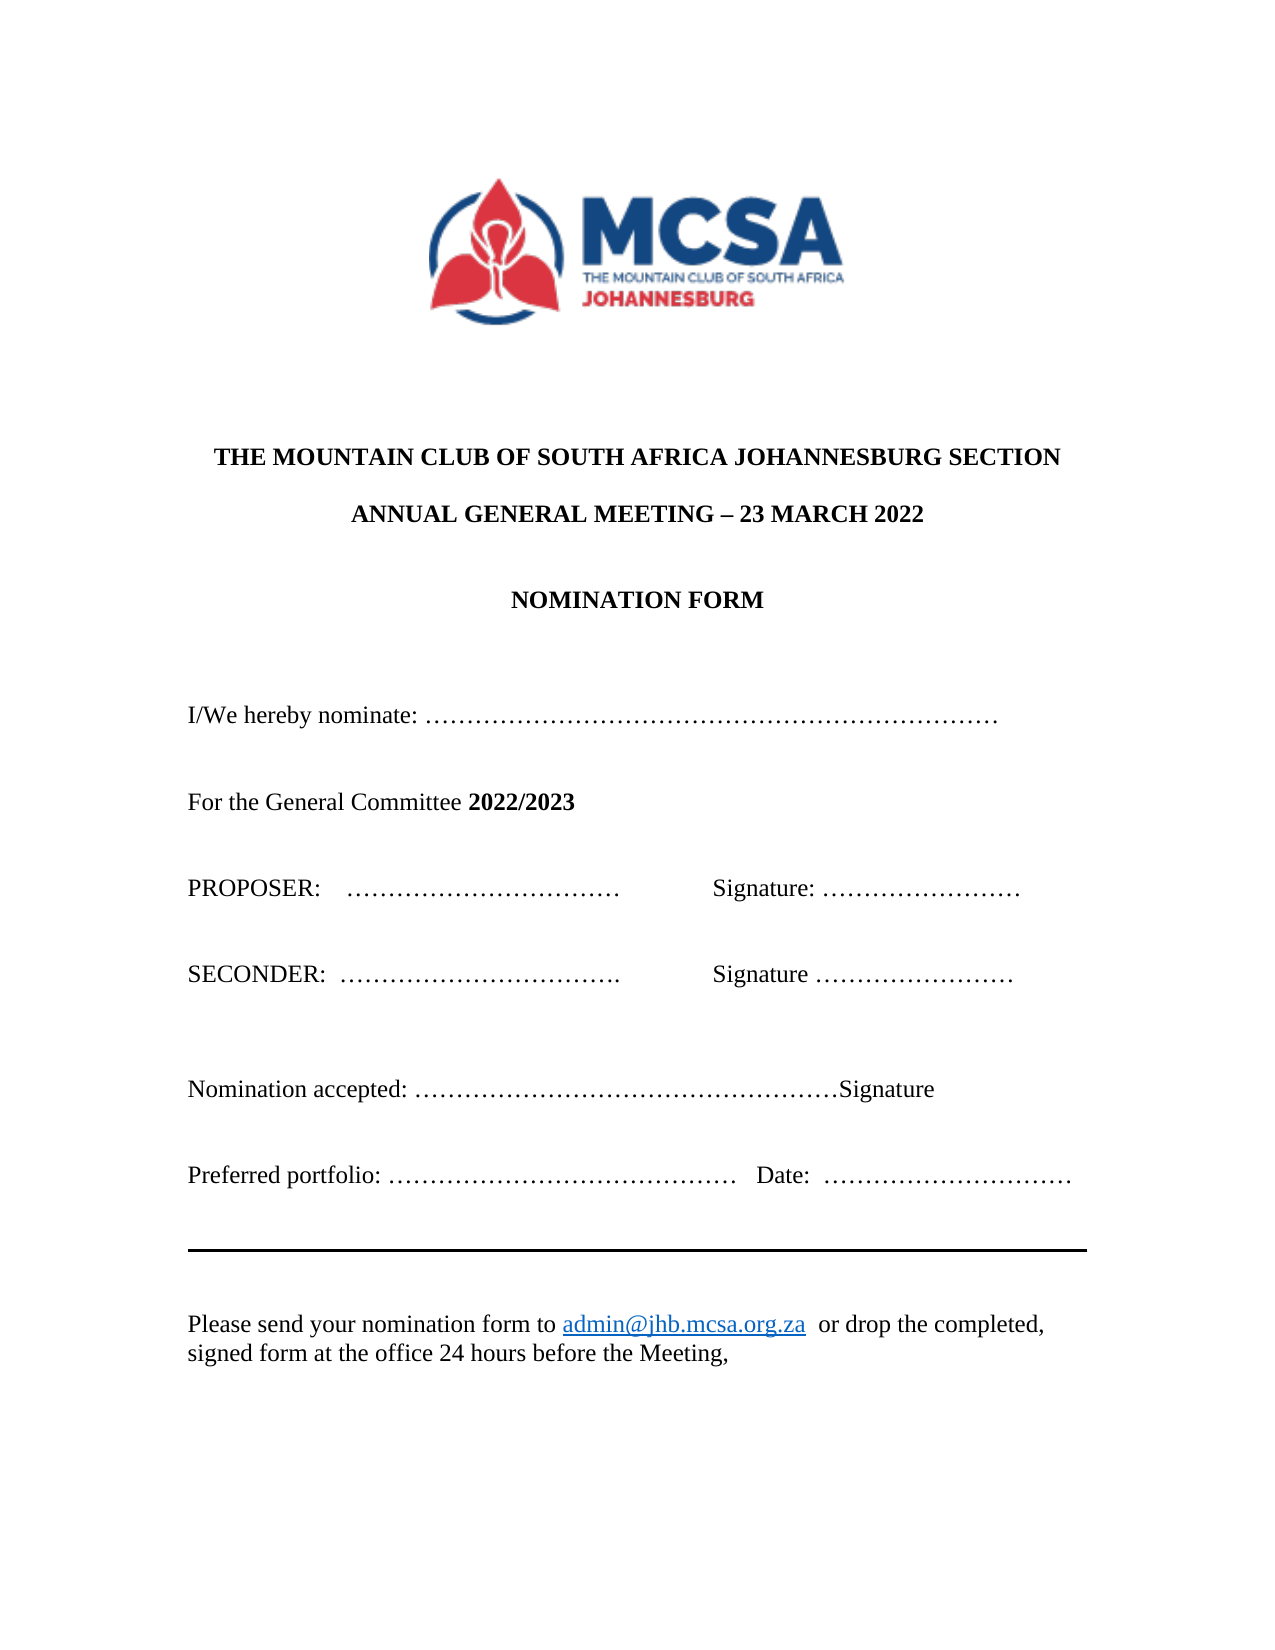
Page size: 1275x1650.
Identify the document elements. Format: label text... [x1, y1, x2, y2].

text For the General Committee 2022/2023 [187, 787, 1087, 816]
text THE MOUNTAIN CLUB OF SOUTH AFRICA JOHANNESBURG SECTION ANNUAL GENERAL MEETING – 23 MARCH 2022 [187, 442, 1087, 528]
picture [429, 178, 846, 327]
text I/We hereby nominate: …………………………………………………………… [187, 701, 1087, 729]
text Nomination accepted: ……………………………………………Signature [187, 1074, 1087, 1103]
text Please send your nomination form to admin@jhb.mcsa.org.za or drop the completed, signed form at the office 24 hours before the Meeting, [187, 1309, 1087, 1367]
text Preferred portfolio: …………………………………… Date: ………………………… [187, 1161, 1087, 1189]
text PROPOSER: …………………………… Signature: …………………… [187, 873, 1087, 902]
text SECONDER: ……………………………. Signature …………………… [187, 959, 1087, 988]
text NOMINATION FORM [187, 586, 1087, 614]
